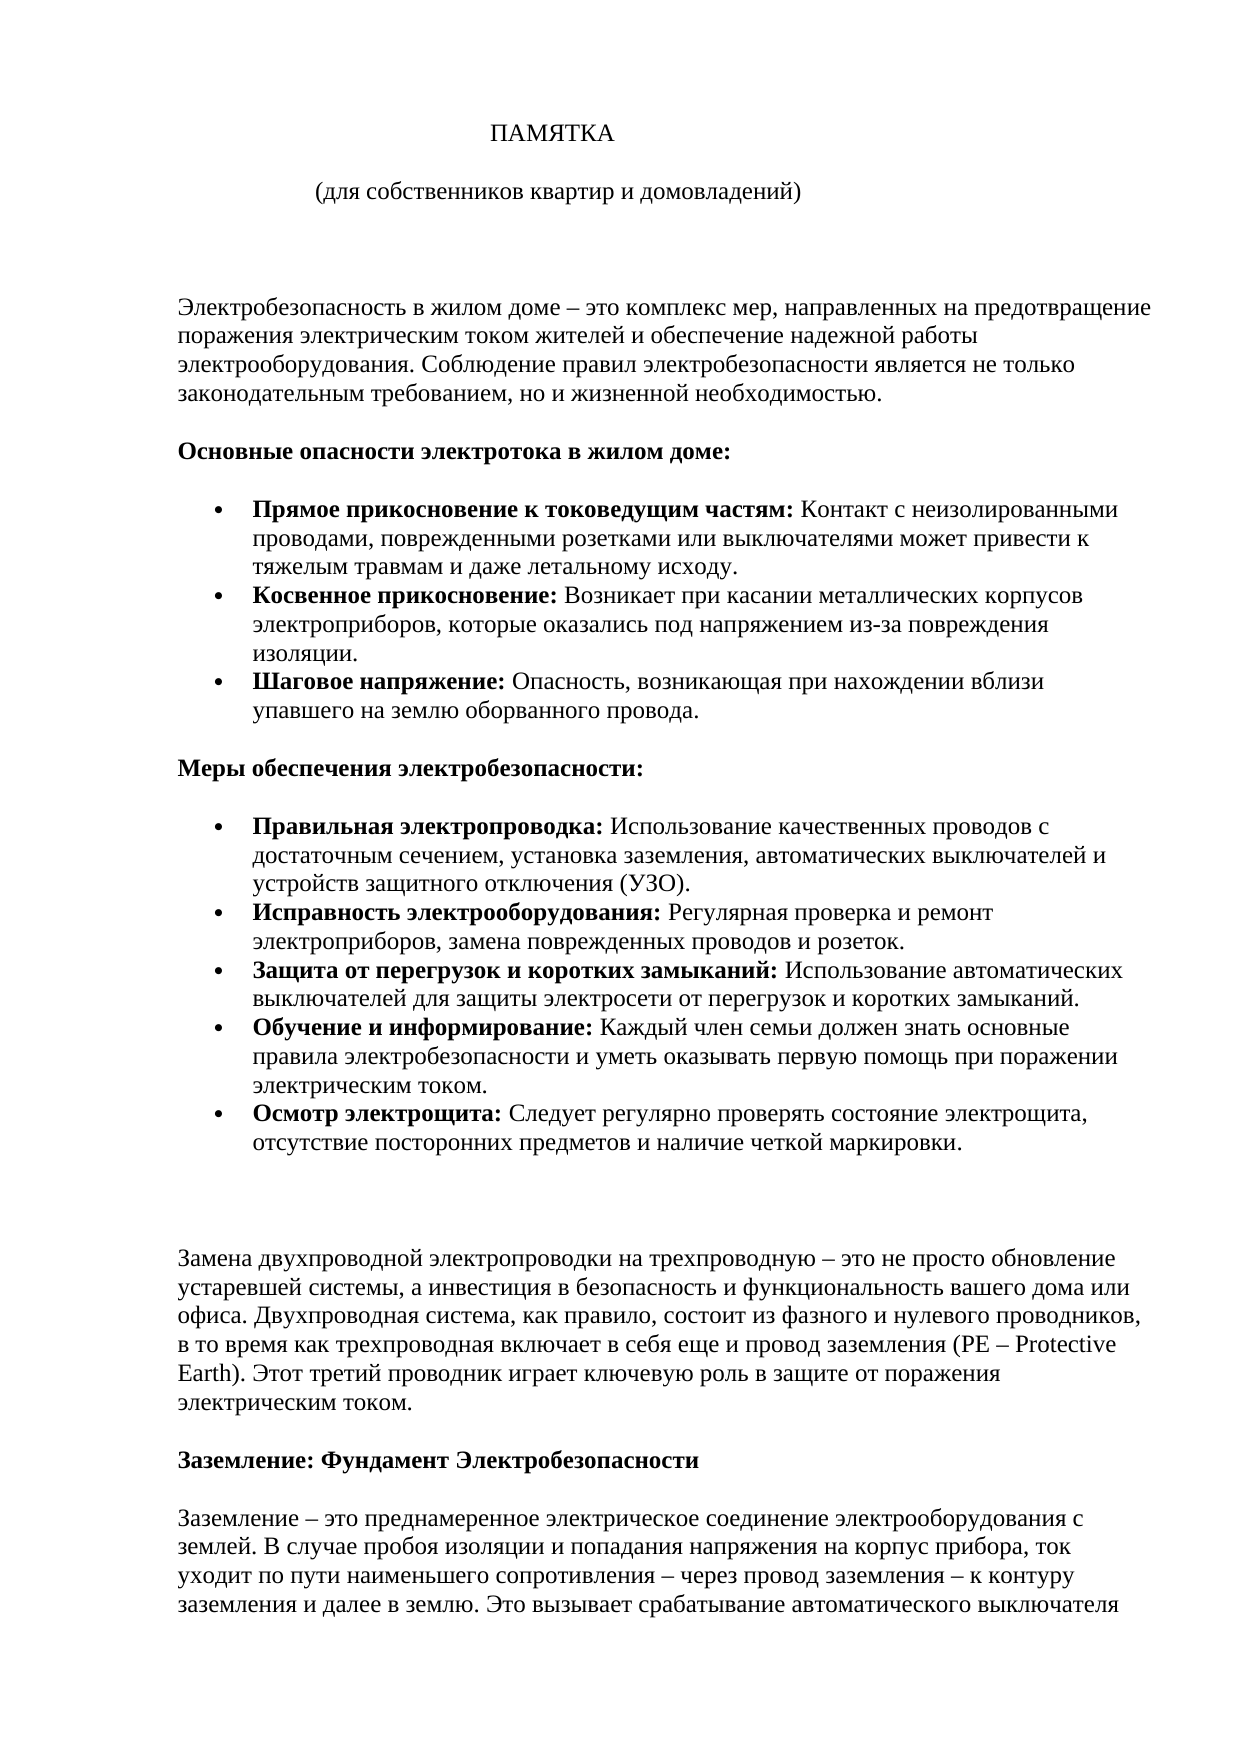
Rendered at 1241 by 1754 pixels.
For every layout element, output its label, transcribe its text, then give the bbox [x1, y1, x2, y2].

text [177, 1503, 1152, 1618]
text Заземление: Фундамент Электробезопасности [177, 1445, 1152, 1473]
list Защита от перегрузок и коротких замыканий: Использование автоматических выключателей для защиты электросети от перегрузок и коротких замыканий. [215, 955, 1152, 1012]
list Осмотр электрощита: Следует регулярно проверять состояние электрощита, отсутствие посторонних предметов и наличие четкой маркировки. [215, 1098, 1152, 1156]
list Прямое прикосновение к токоведущим частям: Контакт с неизолированными проводами, поврежденными розетками или выключателями может привести к тяжелым травмам и даже летальному исходу. [215, 494, 1152, 580]
text Меры обеспечения электробезопасности: [177, 753, 1152, 782]
list Правильная электропроводка: Использование качественных проводов с достаточным сечением, установка заземления, автоматических выключателей и устройств защитного отключения (УЗО). [215, 811, 1152, 897]
text (для собственников квартир и домовладений) [177, 176, 1152, 205]
text Замена двухпроводной электропроводки на трехпроводную – это не просто обновление устаревшей системы, а инвестиция в безопасность и функциональность вашего дома или офиса. Двухпроводная система, как правило, состоит из фазного и нулевого проводников, в то время как трехпроводная включает в себя еще и провод заземления (PE – Protective Earth). Этот третий проводник играет ключевую роль в защите от поражения электрическим током. [177, 1243, 1152, 1416]
text Основные опасности электротока в жилом доме: [177, 436, 1152, 465]
text Электробезопасность в жилом доме – это комплекс мер, направленных на предотвращение поражения электрическим током жителей и обеспечение надежной работы электрооборудования. Соблюдение правил электробезопасности является не только законодательным требованием, но и жизненной необходимостью. [177, 292, 1152, 407]
list Исправность электрооборудования: Регулярная проверка и ремонт электроприборов, замена поврежденных проводов и розеток. [215, 897, 1152, 955]
text ПАМЯТКА [177, 118, 1152, 147]
list Обучение и информирование: Каждый член семьи должен знать основные правила электробезопасности и уметь оказывать первую помощь при поражении электрическим током. [215, 1012, 1152, 1098]
list Косвенное прикосновение: Возникает при касании металлических корпусов электроприборов, которые оказались под напряжением из-за повреждения изоляции. [215, 580, 1152, 666]
list Шаговое напряжение: Опасность, возникающая при нахождении вблизи упавшего на землю оборванного провода. [215, 666, 1152, 724]
